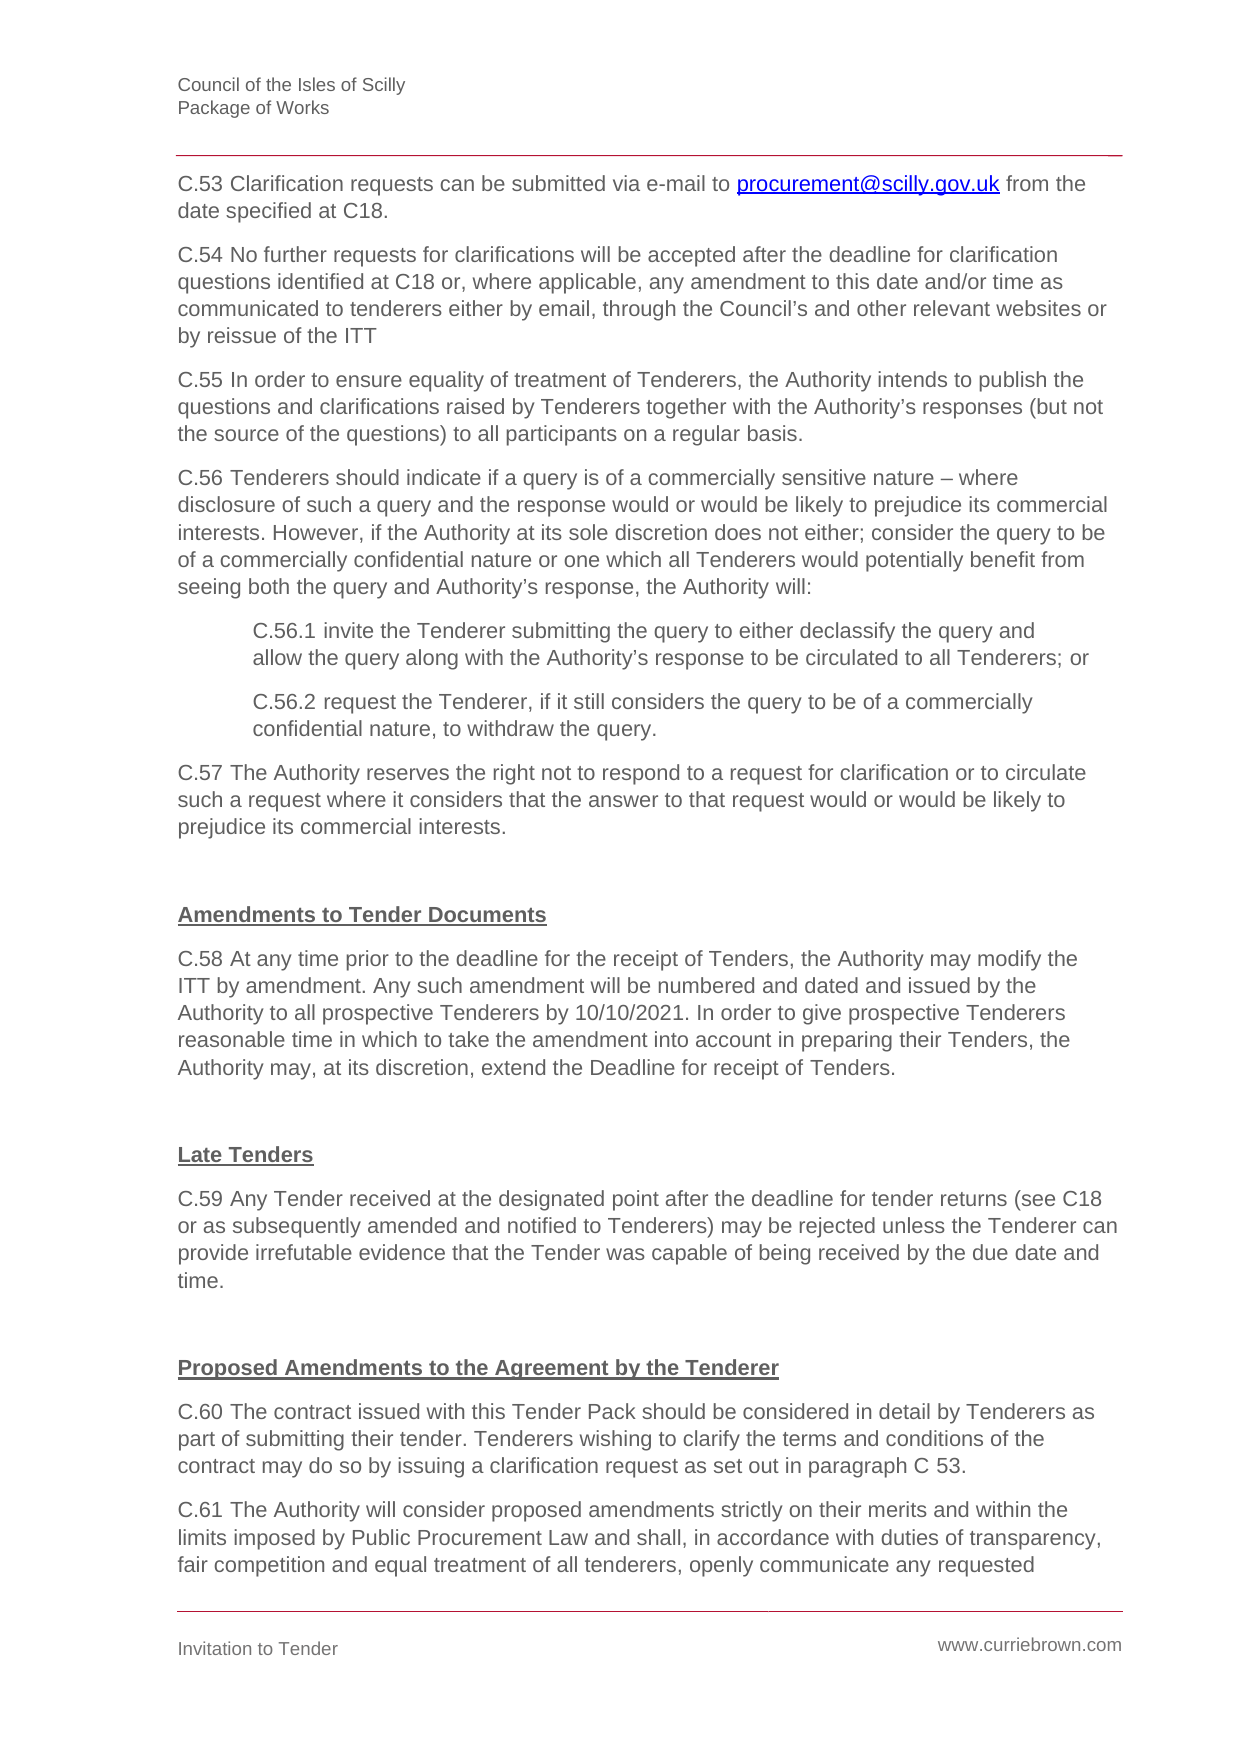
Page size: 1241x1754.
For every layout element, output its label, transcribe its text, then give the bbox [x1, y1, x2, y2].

list Any Tender received at the designated point after the deadline for tender returns (see C18 or as subsequently amended and notified to Tenderers) may be rejected unless the Tenderer can provide irrefutable evidence that the Tender was capable of being received by the due date and time. [177, 1186, 1119, 1293]
list At any time prior to the deadline for the receipt of Tenders, the Authority may modify the ITT by amendment. Any such amendment will be numbered and dated and issued by the Authority to all prospective Tenderers by 10/10/2021. In order to give prospective Tenderers reasonable time in which to take the amendment into account in preparing their Tenders, the Authority may, at its discretion, extend the Deadline for receipt of Tenders. [177, 946, 1117, 1079]
list The contract issued with this Tender Pack should be considered in detail by Tenderers as part of submitting their tender. Tenderers wishing to clarify the terms and conditions of the contract may do so by issuing a clarification request as set out in paragraph C 53. [177, 1399, 1096, 1479]
list Clarification requests can be submitted via e-mail to procurement@scilly.gov.uk from the date specified at C18. [177, 170, 1086, 223]
subtitle Late Tenders [177, 1142, 1161, 1167]
list Tenderers should indicate if a query is of a commercially sensitive nature – where disclosure of such a query and the response would or would be likely to prejudice its commercial interests. However, if the Authority at its sole discretion does not either; consider the query to be of a commercially confidential nature or one which all Tenderers would potentially benefit from seeing both the query and Authority’s response, the Authority will: [177, 465, 1109, 599]
subtitle Amendments to Tender Documents [177, 902, 1161, 927]
list No further requests for clarifications will be accepted after the deadline for clarification questions identified at C18 or, where applicable, any amendment to this date and/or time as communicated to tenderers either by email, through the Council’s and other relevant websites or by reissue of the ITT [177, 242, 1108, 348]
subtitle Proposed Amendments to the Agreement by the Tenderer [177, 1355, 1161, 1380]
list request the Tenderer, if it still considers the query to be of a commercially confidential nature, to withdraw the query. [252, 689, 1033, 741]
list The Authority reserves the right not to respond to a request for clarification or to circulate such a request where it considers that the answer to that request would or would be likely to prejudice its commercial interests. [177, 760, 1087, 839]
list invite the Tenderer submitting the query to either declassify the query and allow the query along with the Authority’s response to be circulated to all Tenderers; or [252, 618, 1092, 670]
list The Authority will consider proposed amendments strictly on their merits and within the limits imposed by Public Procurement Law and shall, in accordance with duties of transparency, fair competition and equal treatment of all tenderers, openly communicate any requested [177, 1497, 1103, 1577]
list In order to ensure equality of treatment of Tenderers, the Authority intends to publish the questions and clarifications raised by Tenderers together with the Authority’s responses (but not the source of the questions) to all participants on a regular basis. [177, 367, 1104, 446]
